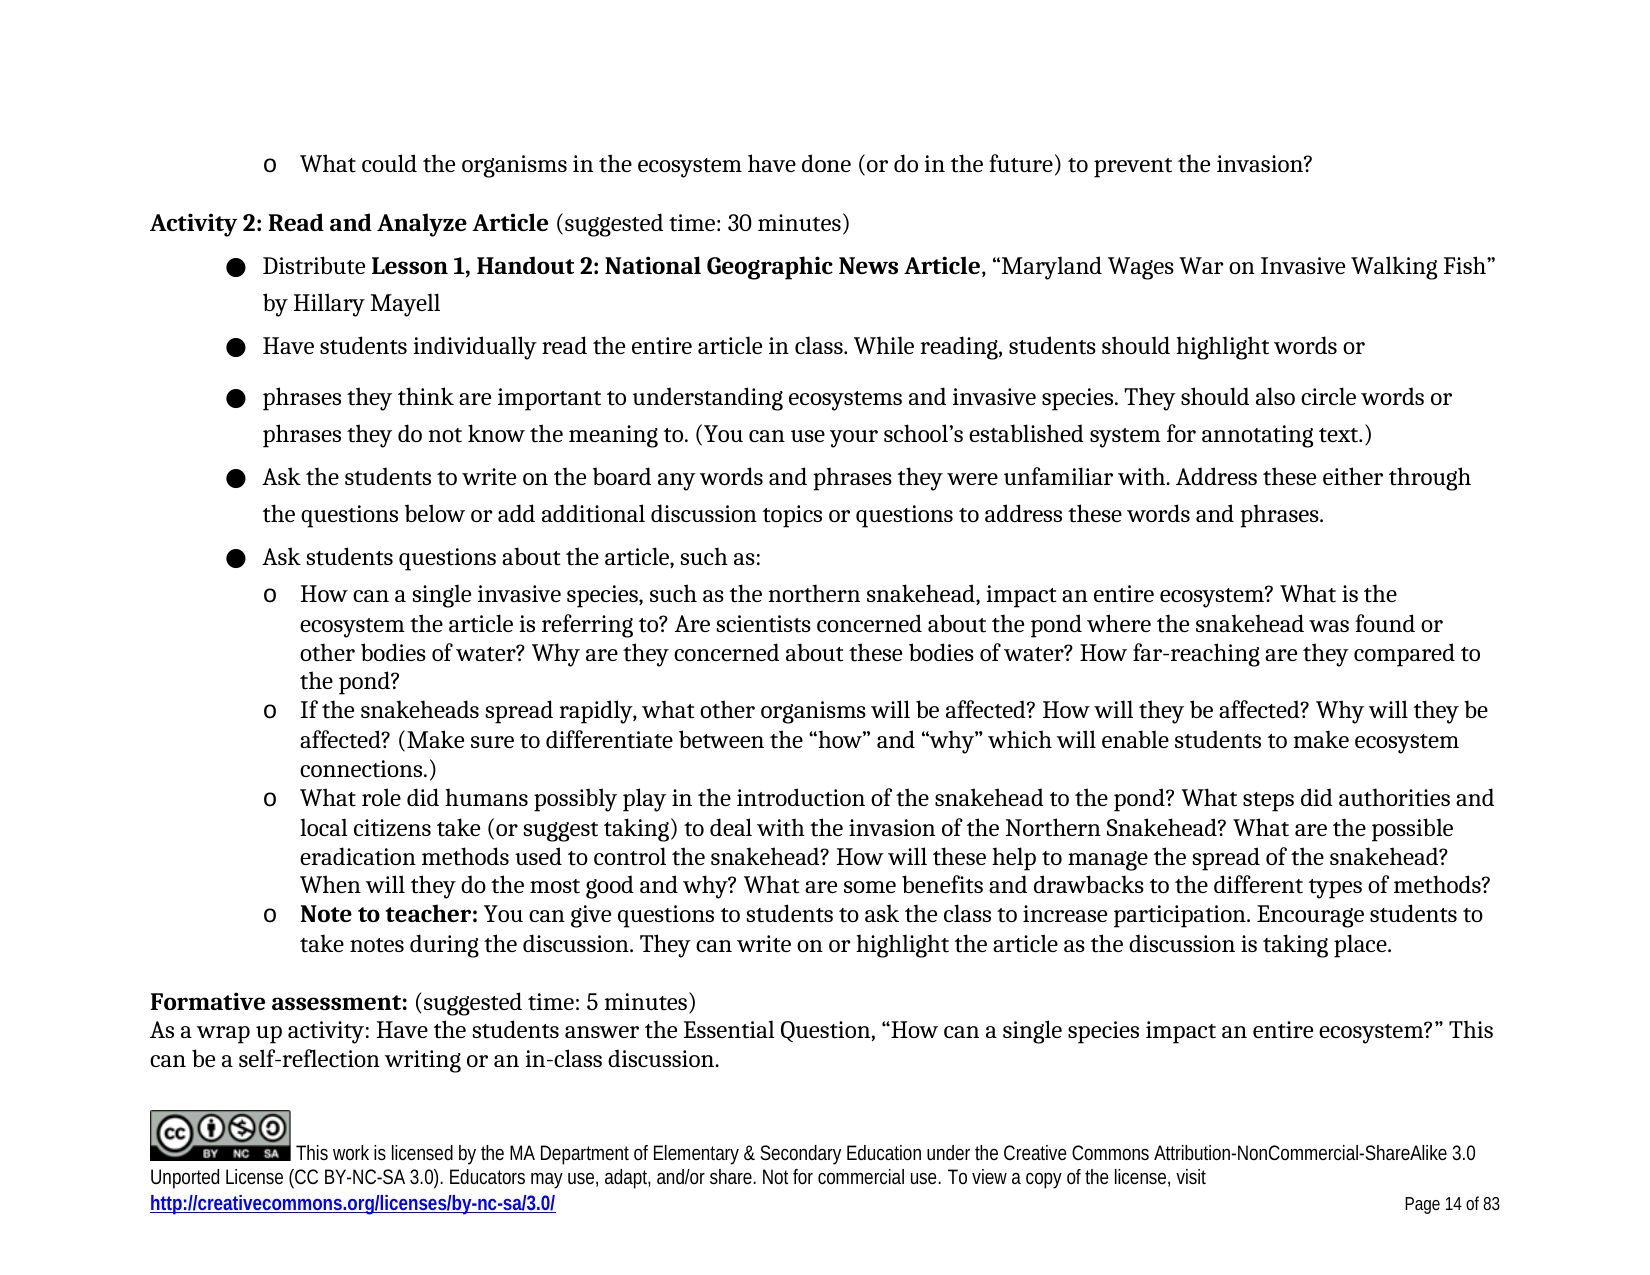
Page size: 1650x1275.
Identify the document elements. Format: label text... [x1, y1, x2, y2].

list Ask the students to write on the board any words and phrases they were unfamiliar with. Address these either through the questions below or add additional discussion topics or questions to address these words and phrases. [225, 449, 1500, 529]
list Note to teacher: You can give questions to students to ask the class to increase participation. Encourage students to take notes during the discussion. They can write on or highlight the article as the discussion is taking place. [262, 900, 1500, 959]
list Ask students questions about the article, such as: [225, 529, 1500, 580]
list Have students individually read the entire article in class. While reading, students should highlight words or [225, 317, 1500, 369]
list What could the organisms in the ecosystem have done (or do in the future) to prevent the invasion? [262, 150, 1500, 180]
list Distribute Lesson 1, Handout 2: National Geographic News Article, “Maryland Wages War on Invasive Walking Fish” by Hillary Mayell [225, 237, 1500, 317]
text Activity 2: Read and Analyze Article (suggested time: 30 minutes) [150, 209, 1500, 237]
list phrases they think are important to understanding ecosystems and invasive species. They should also circle words or phrases they do not know the meaning to. (You can use your school’s established system for annotating text.) [225, 369, 1500, 449]
text Formative assessment: (suggested time: 5 minutes) [150, 987, 1500, 1016]
list If the snakeheads spread rapidly, what other organisms will be affected? How will they be affected? Why will they be affected? (Make sure to differentiate between the “how” and “why” which will enable students to make ecosystem connections.) [262, 696, 1500, 784]
picture [150, 1110, 291, 1161]
text As a wrap up activity: Have the students answer the Essential Question, “How can a single species impact an entire ecosystem?” This can be a self-reflection writing or an in-class discussion. [150, 1016, 1500, 1074]
list How can a single invasive species, such as the northern snakehead, impact an entire ecosystem? What is the ecosystem the article is referring to? Are scientists concerned about the pond where the snakehead was found or other bodies of water? Why are they concerned about these bodies of water? How far-reaching are they compared to the pond? [262, 580, 1500, 696]
list What role did humans possibly play in the introduction of the snakehead to the pond? What steps did authorities and local citizens take (or suggest taking) to deal with the invasion of the Northern Snakehead? What are the possible eradication methods used to control the snakehead? How will these help to manage the spread of the snakehead? When will they do the most good and why? What are some benefits and drawbacks to the different types of methods? [262, 784, 1500, 900]
